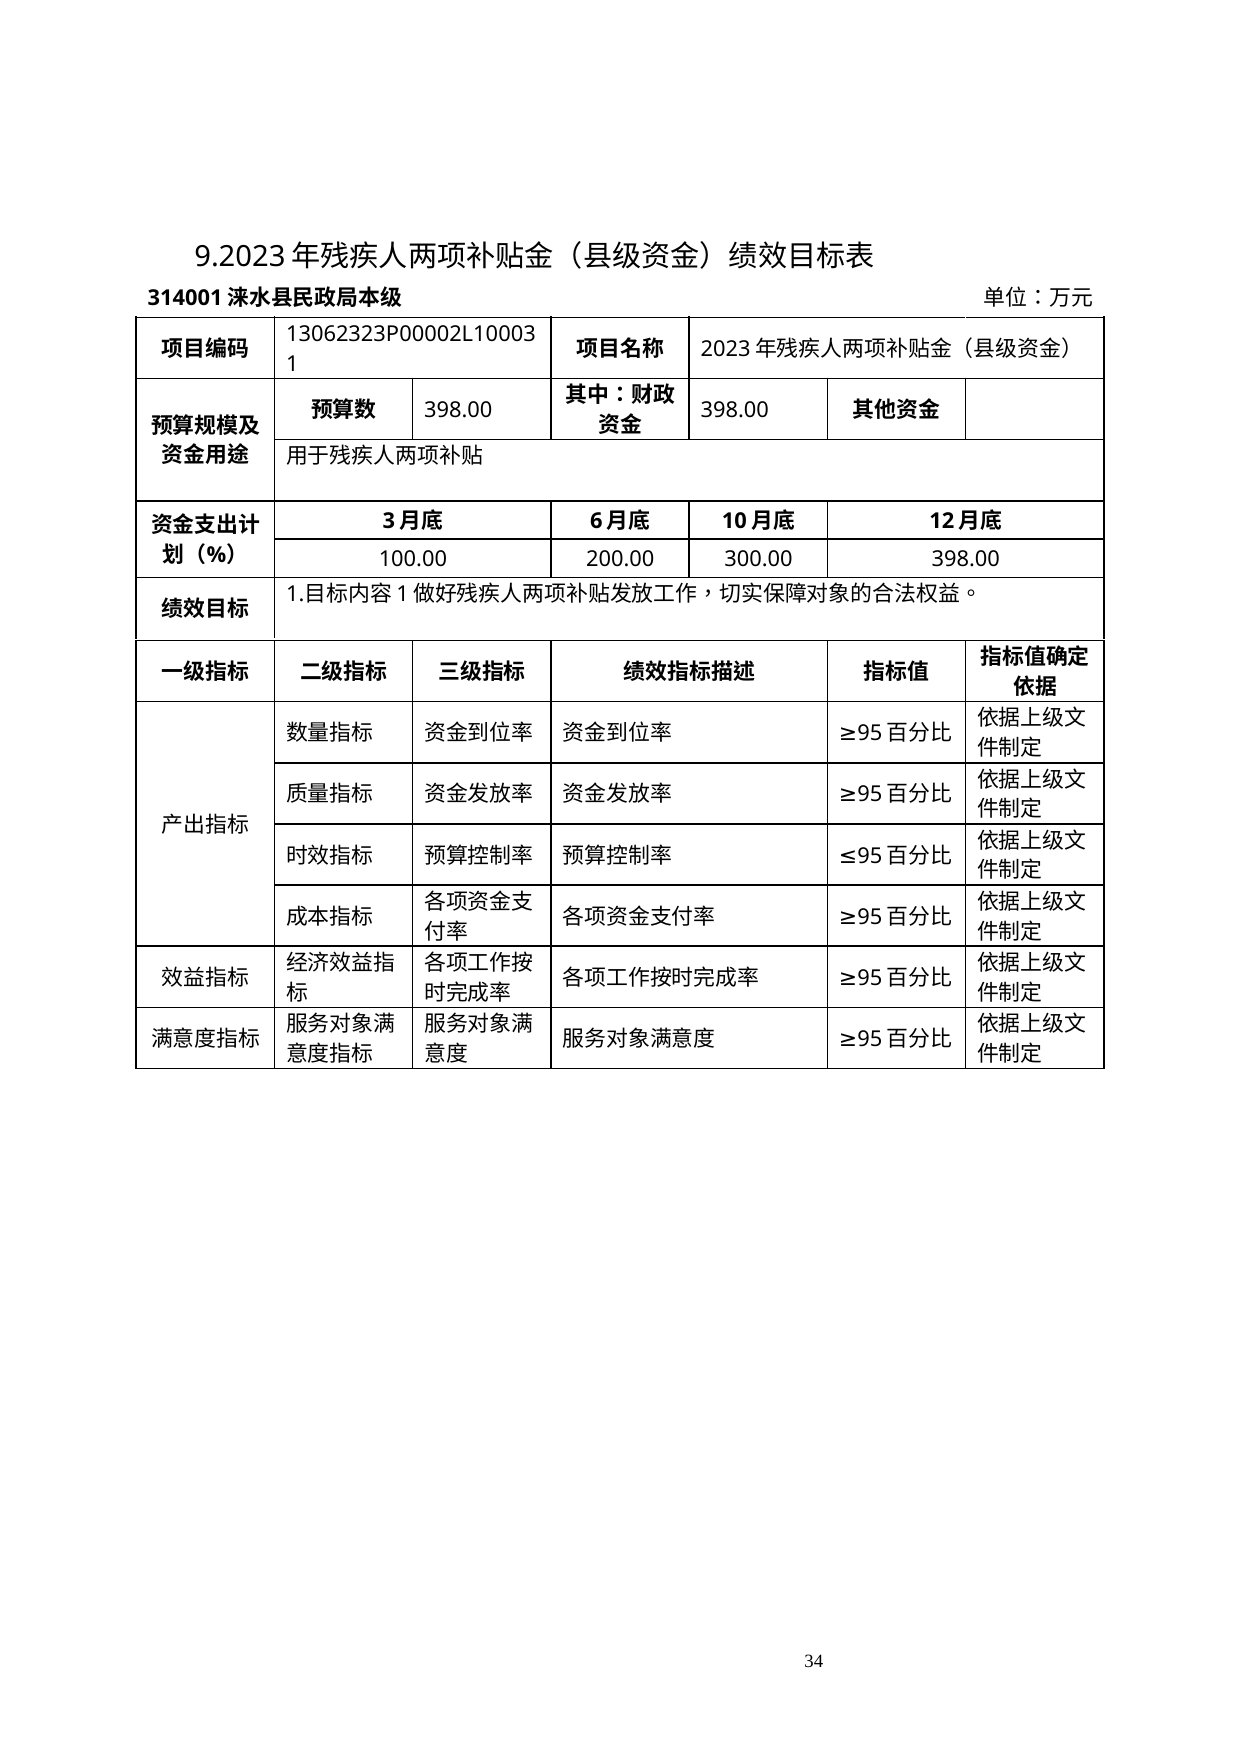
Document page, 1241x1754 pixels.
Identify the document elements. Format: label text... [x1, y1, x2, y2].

text 9.2023年残疾人两项补贴金（县级资金）绩效目标表 [136, 235, 1104, 275]
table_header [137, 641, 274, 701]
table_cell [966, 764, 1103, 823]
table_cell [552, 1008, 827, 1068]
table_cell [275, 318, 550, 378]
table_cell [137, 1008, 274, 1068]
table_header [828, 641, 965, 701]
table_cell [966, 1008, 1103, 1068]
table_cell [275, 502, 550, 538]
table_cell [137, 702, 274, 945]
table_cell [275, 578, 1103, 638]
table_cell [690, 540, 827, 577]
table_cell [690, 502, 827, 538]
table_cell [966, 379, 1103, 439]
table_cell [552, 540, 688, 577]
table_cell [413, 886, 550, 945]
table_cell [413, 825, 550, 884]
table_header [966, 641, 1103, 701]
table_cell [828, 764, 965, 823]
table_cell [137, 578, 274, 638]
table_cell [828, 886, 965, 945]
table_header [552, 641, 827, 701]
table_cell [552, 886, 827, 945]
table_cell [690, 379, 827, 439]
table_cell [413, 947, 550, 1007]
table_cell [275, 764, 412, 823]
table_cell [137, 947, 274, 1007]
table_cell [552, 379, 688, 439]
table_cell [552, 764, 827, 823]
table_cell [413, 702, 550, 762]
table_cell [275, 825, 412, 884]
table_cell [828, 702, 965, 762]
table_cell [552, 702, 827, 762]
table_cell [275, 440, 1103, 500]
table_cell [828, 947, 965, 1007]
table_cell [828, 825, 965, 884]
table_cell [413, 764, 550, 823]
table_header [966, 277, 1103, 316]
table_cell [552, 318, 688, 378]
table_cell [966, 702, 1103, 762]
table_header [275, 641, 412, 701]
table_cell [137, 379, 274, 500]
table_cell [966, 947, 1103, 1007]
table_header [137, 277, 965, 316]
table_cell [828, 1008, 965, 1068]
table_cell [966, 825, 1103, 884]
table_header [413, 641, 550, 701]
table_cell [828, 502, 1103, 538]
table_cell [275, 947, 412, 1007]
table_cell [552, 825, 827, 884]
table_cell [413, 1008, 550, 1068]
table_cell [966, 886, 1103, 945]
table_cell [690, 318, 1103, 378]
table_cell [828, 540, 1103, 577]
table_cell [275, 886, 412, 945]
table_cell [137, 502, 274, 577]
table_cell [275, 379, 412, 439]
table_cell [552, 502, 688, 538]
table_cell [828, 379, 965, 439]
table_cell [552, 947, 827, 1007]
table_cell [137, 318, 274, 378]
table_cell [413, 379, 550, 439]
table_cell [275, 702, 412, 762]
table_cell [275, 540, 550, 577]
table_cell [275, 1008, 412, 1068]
